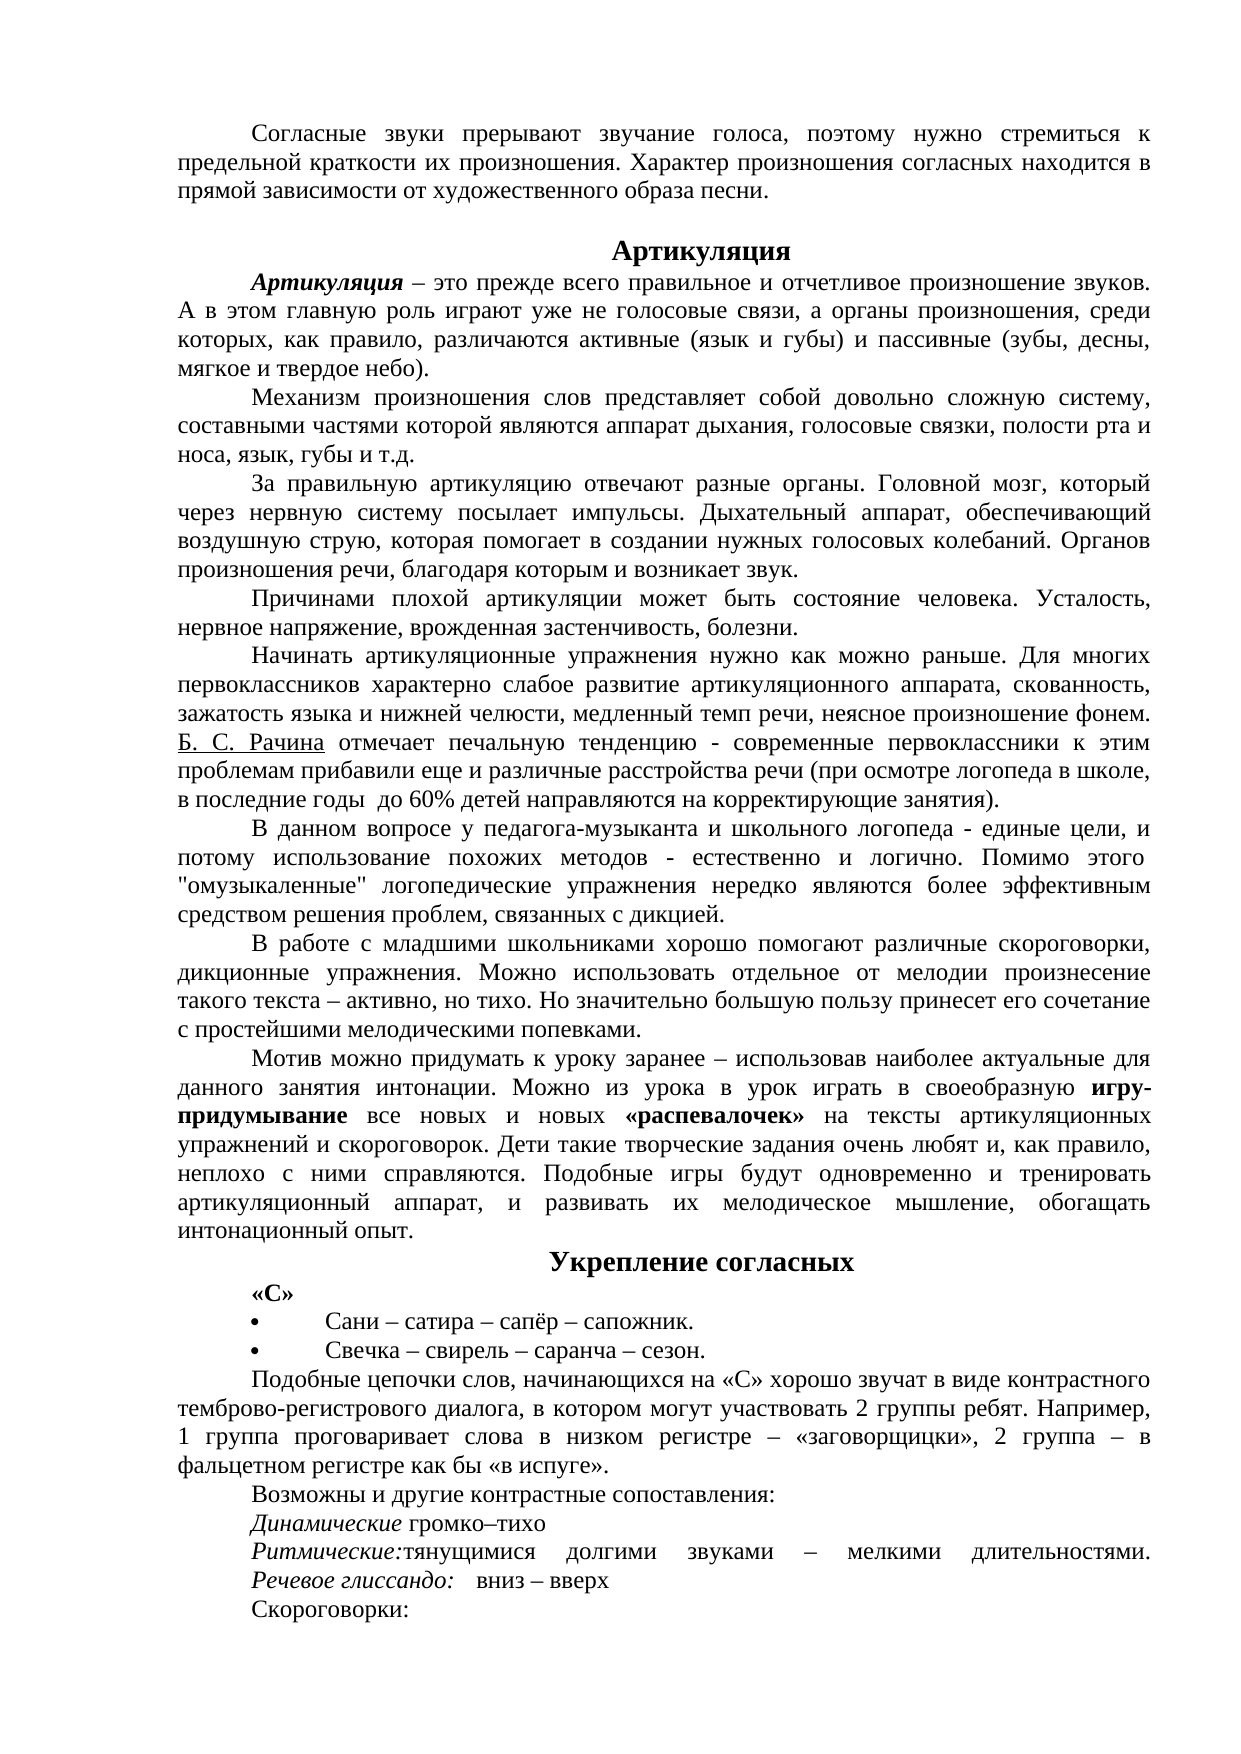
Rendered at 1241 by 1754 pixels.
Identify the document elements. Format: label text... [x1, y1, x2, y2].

text «С» [177, 1278, 1152, 1306]
text Ритмические:тянущимися долгими звуками – мелкими длительностями. Речевое глиссандо: вниз – вверх [251, 1536, 1152, 1594]
text Причинами плохой артикуляции может быть состояние человека. Усталость, нервное напряжение, врожденная застенчивость, болезни. [177, 583, 1152, 640]
text В данном вопросе у педагога-музыканта и школьного логопеда - единые цели, и потому использование похожих методов - естественно и логично. Помимо этого "омузыкаленные" логопедические упражнения нередко являются более эффективным средством решения проблем, связанных с дикцией. [177, 813, 1152, 928]
text За правильную артикуляцию отвечают разные органы. Головной мозг, который через нервную систему посылает импульсы. Дыхательный аппарат, обеспечивающий воздушную струю, которая помогает в создании нужных голосовых колебаний. Органов произношения речи, благодаря которым и возникает звук. [177, 468, 1152, 583]
text Механизм произношения слов представляет собой довольно сложную систему, составными частями которой являются аппарат дыхания, голосовые связки, полости рта и носа, язык, губы и т.д. [177, 382, 1152, 468]
text Согласные звуки прерывают звучание голоса, поэтому нужно стремиться к предельной краткости их произношения. Характер произношения согласных находится в прямой зависимости от художественного образа песни. [177, 118, 1152, 204]
text Артикуляция [177, 233, 1152, 267]
text Динамические громко–тихо [177, 1508, 1152, 1536]
text Артикуляция – это прежде всего правильное и отчетливое произношение звуков. А в этом главную роль играют уже не голосовые связи, а органы произношения, среди которых, как правило, различаются активные (язык и губы) и пассивные (зубы, десны, мягкое и твердое небо). [177, 267, 1152, 382]
text Мотив можно придумать к уроку заранее – использовав наиболее актуальные для данного занятия интонации. Можно из урока в урок играть в своеобразную игру-придумывание все новых и новых «распевалочек» на тексты артикуляционных упражнений и скороговорок. Дети такие творческие задания очень любят и, как правило, неплохо с ними справляются. Подобные игры будут одновременно и тренировать артикуляционный аппарат, и развивать их мелодическое мышление, обогащать интонационный опыт. [177, 1043, 1152, 1244]
list Свечка – свирель – саранча – сезон. [177, 1335, 1152, 1364]
text Укрепление согласных [177, 1244, 1152, 1278]
text Скороговорки: [177, 1594, 1152, 1623]
list Сани – сатира – сапёр – сапожник. [177, 1306, 1152, 1335]
text Начинать артикуляционные упражнения нужно как можно раньше. Для многих первоклассников характерно слабое развитие артикуляционного аппарата, скованность, зажатость языка и нижней челюсти, медленный темп речи, неясное произношение фонем. Б. С. Рачина отмечает печальную тенденцию - современные первоклассники к этим проблемам прибавили еще и различные расстройства речи (при осмотре логопеда в школе, в последние годы до 60% детей направляются на корректирующие занятия). [177, 640, 1152, 813]
text Подобные цепочки слов, начинающихся на «С» хорошо звучат в виде контрастного темброво-регистрового диалога, в котором могут участвовать 2 группы ребят. Например, 1 группа проговаривает слова в низком регистре – «заговорщицки», 2 группа – в фальцетном регистре как бы «в испуге». [177, 1364, 1152, 1479]
text Возможны и другие контрастные сопоставления: [177, 1479, 1152, 1508]
text В работе с младшими школьниками хорошо помогают различные скороговорки, дикционные упражнения. Можно использовать отдельное от мелодии произнесение такого текста – активно, но тихо. Но значительно большую пользу принесет его сочетание с простейшими мелодическими попевками. [177, 928, 1152, 1043]
